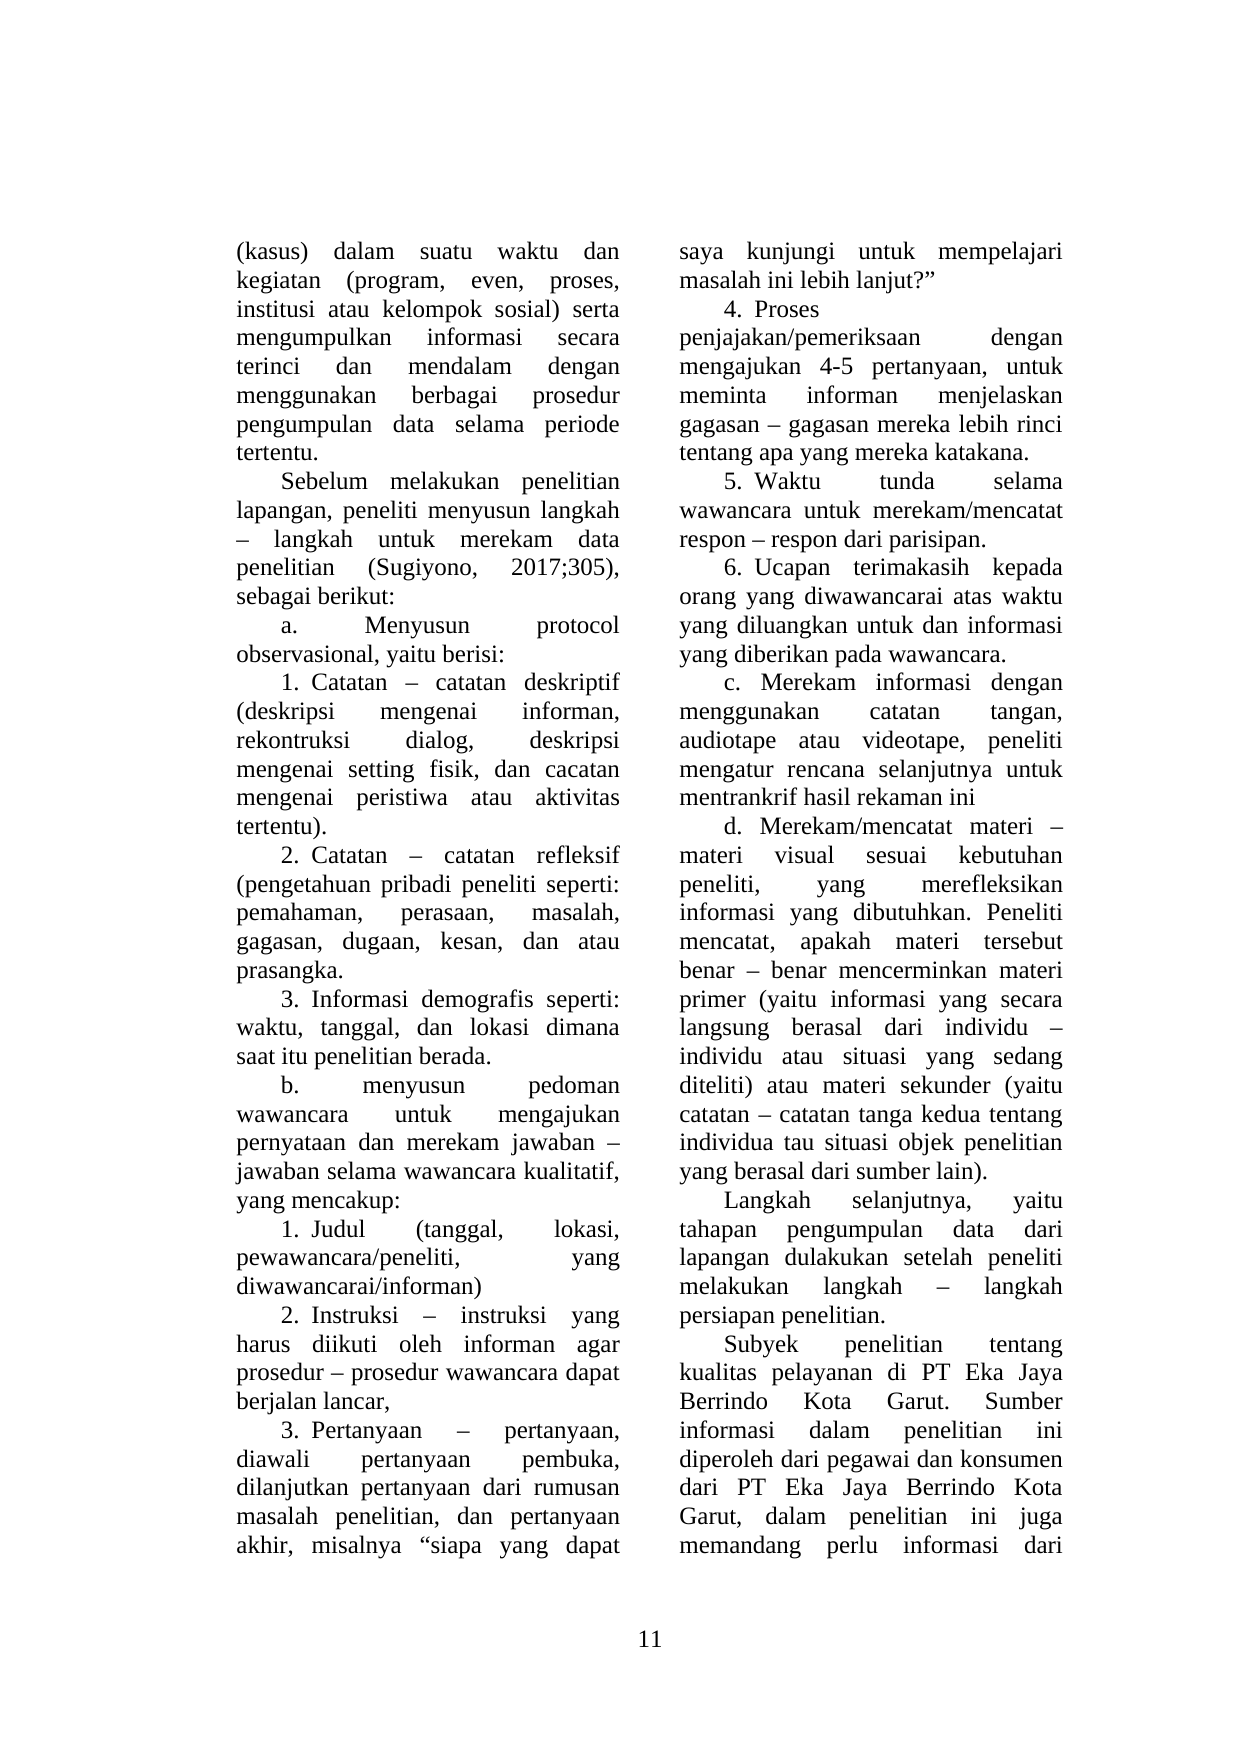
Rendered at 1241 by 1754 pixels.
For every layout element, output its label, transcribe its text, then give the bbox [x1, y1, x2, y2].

text 1. Catatan – catatan deskriptif (deskripsi mengenai informan, rekontruksi dialog, deskripsi mengenai setting fisik, dan cacatan mengenai peristiwa atau aktivitas tertentu). [236, 667, 620, 840]
text 4. Proses penjajakan/pemeriksaan dengan mengajukan 4-5 pertanyaan, untuk meminta informan menjelaskan gagasan – gagasan mereka lebih rinci tentang apa yang mereka katakana. [679, 294, 1063, 466]
text 2. Catatan – catatan refleksif (pengetahuan pribadi peneliti seperti: pemahaman, perasaan, masalah, gagasan, dugaan, kesan, dan atau prasangka. [236, 840, 620, 984]
text 1. Judul (tanggal, lokasi, pewawancara/peneliti, yang diwawancarai/informan) [236, 1214, 620, 1300]
text 3. Informasi demografis seperti: waktu, tanggal, dan lokasi dimana saat itu penelitian berada. [236, 984, 620, 1070]
text Langkah selanjutnya, yaitu tahapan pengumpulan data dari lapangan dulakukan setelah peneliti melakukan langkah – langkah persiapan penelitian. [679, 1185, 1063, 1329]
text c. Merekam informasi dengan menggunakan catatan tangan, audiotape atau videotape, peneliti mengatur rencana selanjutnya untuk mentrankrif hasil rekaman ini [679, 667, 1063, 811]
text 2. Instruksi – instruksi yang harus diikuti oleh informan agar prosedur – prosedur wawancara dapat berjalan lancar, [236, 1300, 620, 1415]
text Sebelum melakukan penelitian lapangan, peneliti menyusun langkah – langkah untuk merekam data penelitian (Sugiyono, 2017;305), sebagai berikut: [236, 466, 620, 610]
text a. Menyusun protocol observasional, yaitu berisi: [236, 610, 620, 667]
text 6. Ucapan terimakasih kepada orang yang diwawancarai atas waktu yang diluangkan untuk dan informasi yang diberikan pada wawancara. [679, 552, 1063, 667]
text 5. Waktu tunda selama wawancara untuk merekam/mencatat respon – respon dari parisipan. [679, 466, 1063, 552]
text 3. Pertanyaan – pertanyaan, diawali pertanyaan pembuka, dilanjutkan pertanyaan dari rumusan masalah penelitian, dan pertanyaan akhir, misalnya “siapa yang dapat saya kunjungi untuk mempelajari masalah ini lebih lanjut?” [236, 1415, 620, 1559]
text 3. Pertanyaan – pertanyaan, diawali pertanyaan pembuka, dilanjutkan pertanyaan dari rumusan masalah penelitian, dan pertanyaan akhir, misalnya “siapa yang dapat saya kunjungi untuk mempelajari masalah ini lebih lanjut?” [679, 236, 1063, 294]
text b. menyusun pedoman wawancara untuk mengajukan pernyataan dan merekam jawaban – jawaban selama wawancara kualitatif, yang mencakup: [236, 1070, 620, 1214]
text d. Merekam/mencatat materi – materi visual sesuai kebutuhan peneliti, yang merefleksikan informasi yang dibutuhkan. Peneliti mencatat, apakah materi tersebut benar – benar mencerminkan materi primer (yaitu informasi yang secara langsung berasal dari individu – individu atau situasi yang sedang diteliti) atau materi sekunder (yaitu catatan – catatan tanga kedua tentang individua tau situasi objek penelitian yang berasal dari sumber lain). [679, 811, 1063, 1185]
